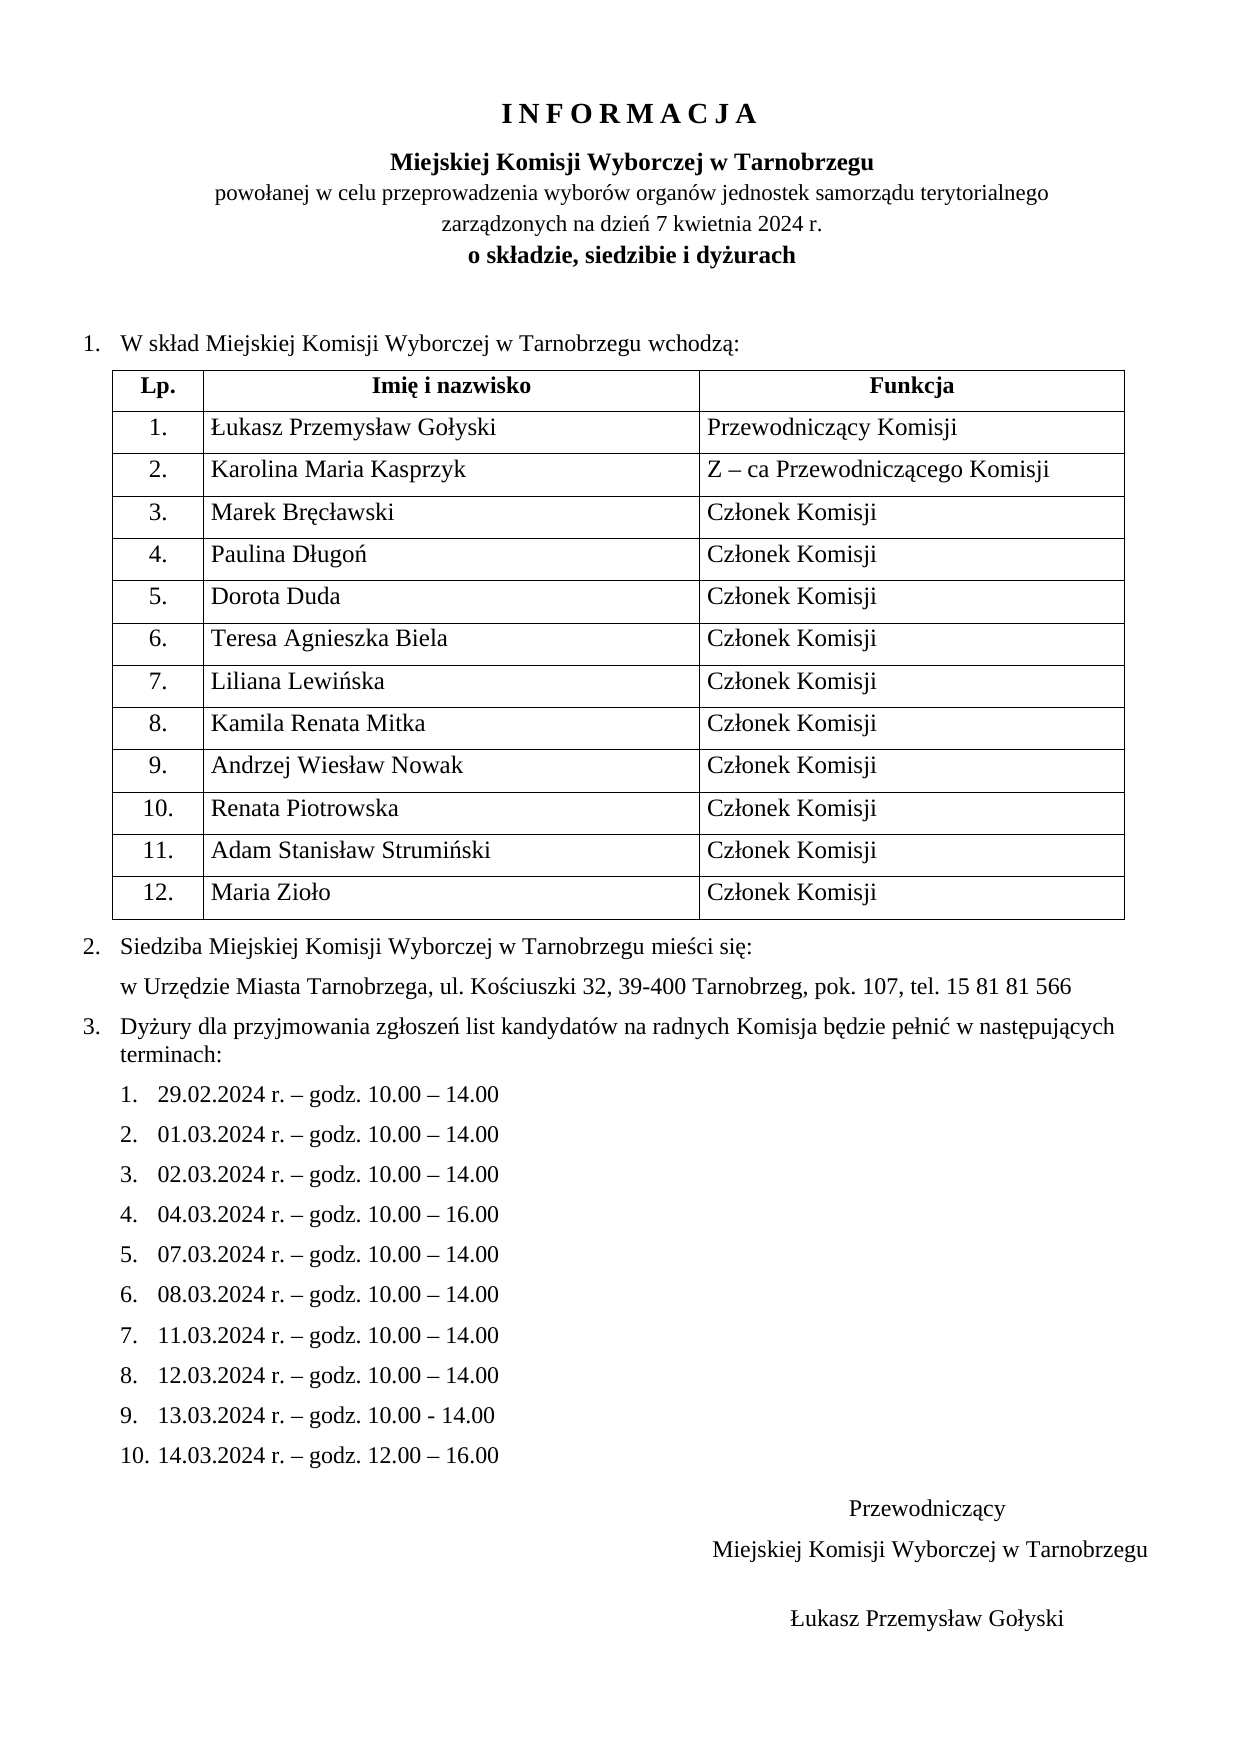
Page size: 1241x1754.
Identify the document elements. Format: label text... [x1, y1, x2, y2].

table_cell Kamila Renata Mitka [204, 708, 699, 749]
table_cell 6. [113, 624, 203, 665]
table_cell 7. [113, 666, 203, 707]
list 12.03.2024 r. – godz. 10.00 – 14.00 [120, 1361, 1181, 1388]
table_cell Przewodniczący Komisji [700, 412, 1124, 453]
list 14.03.2024 r. – godz. 12.00 – 16.00 [120, 1441, 1181, 1468]
table_cell Łukasz Przemysław Gołyski [204, 412, 699, 453]
text Miejskiej Komisji Wyborczej w Tarnobrzegu powołanej w celu przeprowadzenia wyborów organów jednostek samorządu terytorialnego zarządzonych na dzień 7 kwietnia 2024 r. o składzie, siedzibie i dyżurach [83, 147, 1181, 269]
table_cell 4. [113, 539, 203, 580]
table_cell Maria Zioło [204, 877, 699, 918]
list 04.03.2024 r. – godz. 10.00 – 16.00 [120, 1200, 1181, 1228]
list 13.03.2024 r. – godz. 10.00 - 14.00 [120, 1401, 1181, 1428]
table_cell Adam Stanisław Strumiński [204, 835, 699, 876]
table_cell Marek Bręcławski [204, 497, 699, 538]
table_cell Teresa Agnieszka Biela [204, 624, 699, 665]
table_cell 3. [113, 497, 203, 538]
text Przewodniczący Miejskiej Komisji Wyborczej w Tarnobrzegu [673, 1493, 1181, 1562]
table_cell Członek Komisji [700, 708, 1124, 749]
table_header Imię i nazwisko [204, 371, 699, 411]
table_cell 2. [113, 454, 203, 496]
table_cell Członek Komisji [700, 793, 1124, 834]
text w Urzędzie Miasta Tarnobrzega, ul. Kościuszki 32, 39-400 Tarnobrzeg, pok. 107, tel. 15 81 81 566 [120, 972, 1181, 1000]
table_cell Członek Komisji [700, 624, 1124, 665]
table_cell Andrzej Wiesław Nowak [204, 750, 699, 792]
table_header Lp. [113, 371, 203, 411]
table_cell Paulina Długoń [204, 539, 699, 580]
table_cell 10. [113, 793, 203, 834]
list Dyżury dla przyjmowania zgłoszeń list kandydatów na radnych Komisja będzie pełnić w następujących terminach: [83, 1012, 1181, 1067]
table_cell Liliana Lewińska [204, 666, 699, 707]
table_cell Renata Piotrowska [204, 793, 699, 834]
list 11.03.2024 r. – godz. 10.00 – 14.00 [120, 1321, 1181, 1348]
list 07.03.2024 r. – godz. 10.00 – 14.00 [120, 1240, 1181, 1268]
table_cell 12. [113, 877, 203, 918]
text Łukasz Przemysław Gołyski [673, 1604, 1181, 1631]
table_cell Członek Komisji [700, 666, 1124, 707]
table_cell 1. [113, 412, 203, 453]
table_cell 11. [113, 835, 203, 876]
table_cell 9. [113, 750, 203, 792]
table_cell Członek Komisji [700, 835, 1124, 876]
list 29.02.2024 r. – godz. 10.00 – 14.00 [120, 1080, 1181, 1108]
table_cell Członek Komisji [700, 877, 1124, 918]
table_cell 5. [113, 581, 203, 622]
table_cell Z – ca Przewodniczącego Komisji [700, 454, 1124, 496]
list W skład Miejskiej Komisji Wyborczej w Tarnobrzegu wchodzą: [83, 328, 1181, 356]
table_cell Członek Komisji [700, 539, 1124, 580]
table_cell Członek Komisji [700, 497, 1124, 538]
table_cell 8. [113, 708, 203, 749]
list 08.03.2024 r. – godz. 10.00 – 14.00 [120, 1281, 1181, 1308]
list 01.03.2024 r. – godz. 10.00 – 14.00 [120, 1120, 1181, 1148]
list 02.03.2024 r. – godz. 10.00 – 14.00 [120, 1160, 1181, 1188]
table_cell Członek Komisji [700, 750, 1124, 792]
text INFORMACJA [83, 97, 1181, 130]
list Siedziba Miejskiej Komisji Wyborczej w Tarnobrzegu mieści się: [83, 932, 1181, 960]
table_cell Członek Komisji [700, 581, 1124, 622]
table_cell Dorota Duda [204, 581, 699, 622]
table_cell Karolina Maria Kasprzyk [204, 454, 699, 496]
table_header Funkcja [700, 371, 1124, 411]
